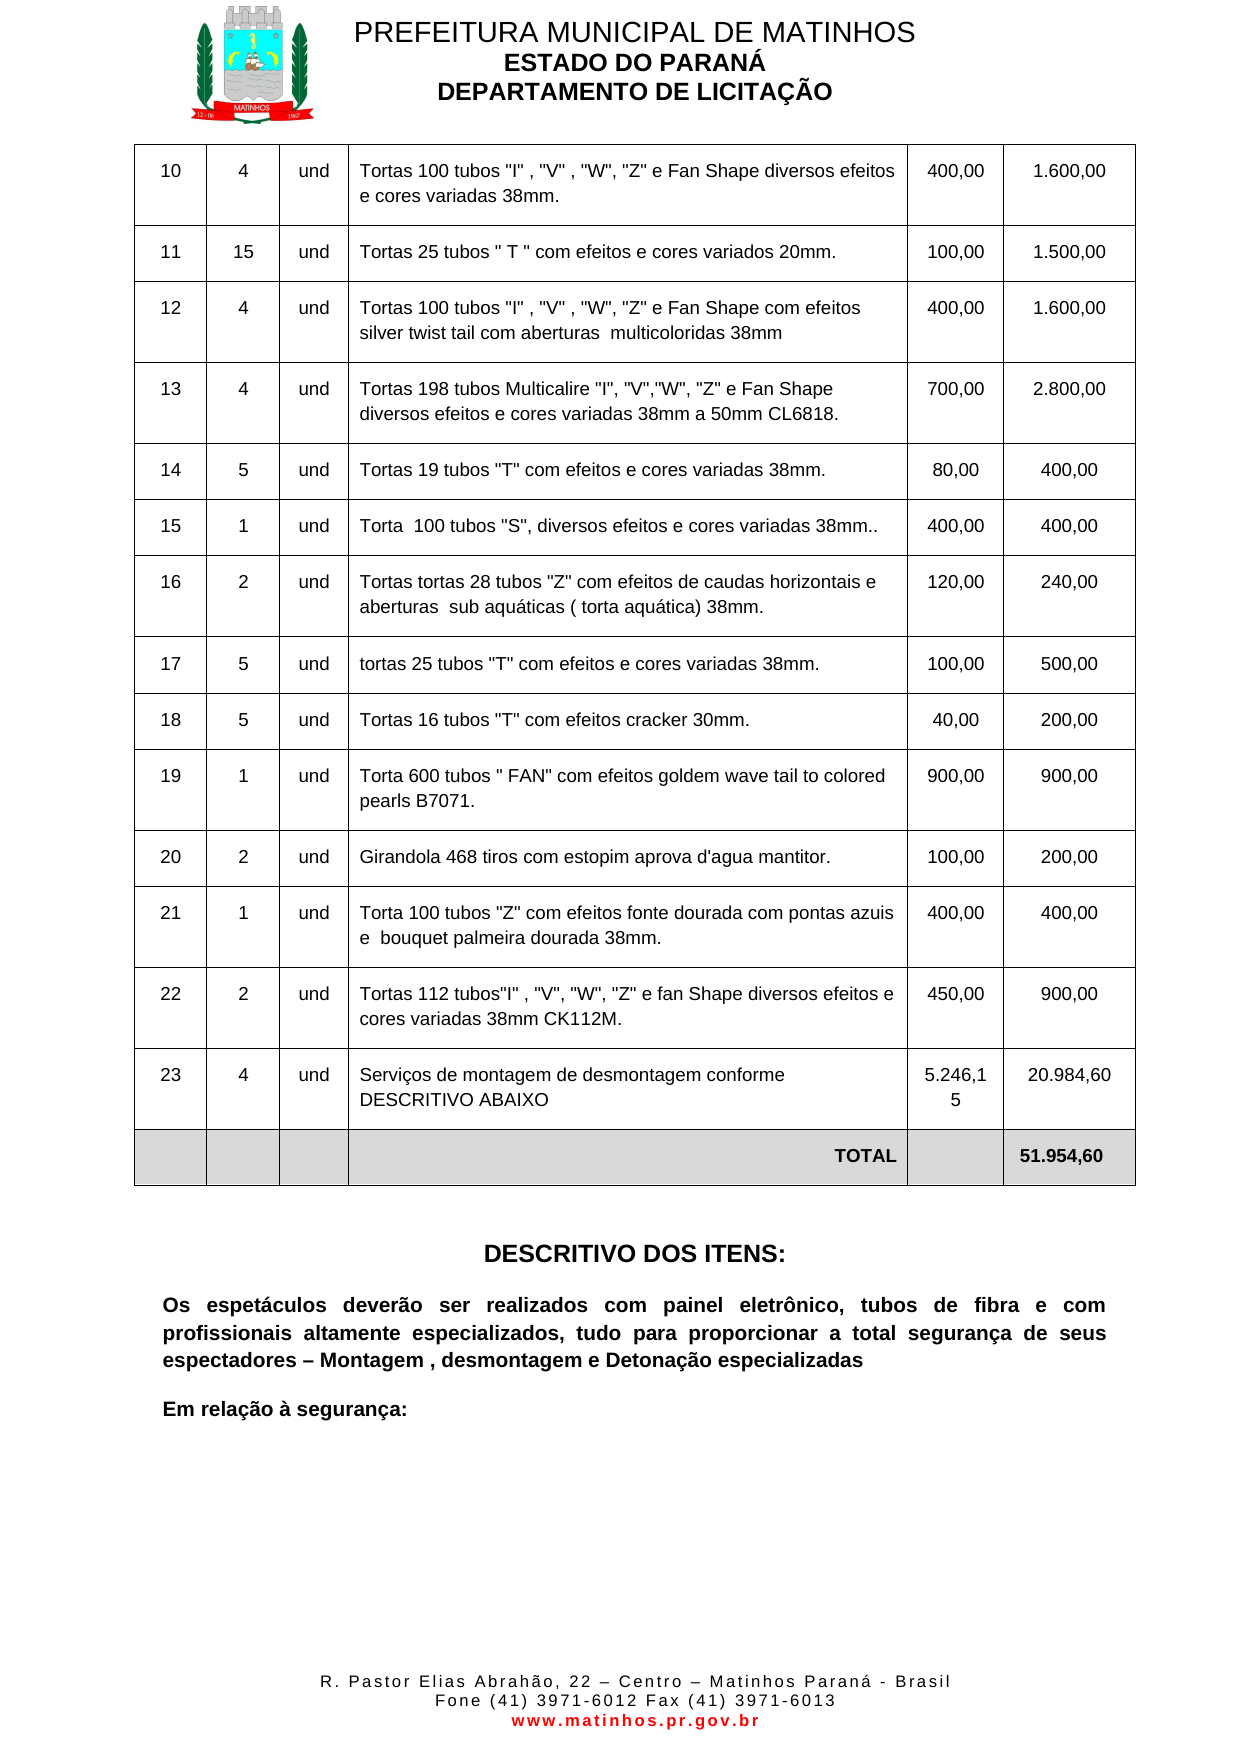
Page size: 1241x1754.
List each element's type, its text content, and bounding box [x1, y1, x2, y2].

table_cell Girandola 468 tiros com estopim aprova d'agua mantitor. [349, 831, 907, 886]
table_cell 120,00 [908, 556, 1003, 636]
table_cell Tortas 16 tubos "T" com efeitos cracker 30mm. [349, 694, 907, 748]
table_cell Tortas 198 tubos Multicalire "I", "V","W", "Z" e Fan Shape diversos efeitos e cores variadas 38mm a 50mm CL6818. [349, 363, 907, 443]
table_cell und [280, 145, 348, 225]
table_cell 20.984,60 [1004, 1049, 1135, 1128]
table_cell 5.246,15 [908, 1049, 1003, 1128]
table_cell [908, 1130, 1003, 1184]
table_cell 4 [207, 282, 279, 362]
table_cell und [280, 887, 348, 967]
table_cell [135, 1130, 206, 1184]
table_cell Tortas 25 tubos " T " com efeitos e cores variados 20mm. [349, 226, 907, 281]
table_cell und [280, 750, 348, 829]
table_cell Tortas 100 tubos "I" , "V" , "W", "Z" e Fan Shape com efeitos silver twist tail com aberturas multicoloridas 38mm [349, 282, 907, 362]
table_cell 1.600,00 [1004, 145, 1135, 225]
table_cell 4 [207, 145, 279, 225]
table_cell und [280, 694, 348, 748]
table_cell 400,00 [908, 282, 1003, 362]
table_cell 400,00 [908, 500, 1003, 555]
table_cell 400,00 [908, 145, 1003, 225]
table_cell 10 [135, 145, 206, 225]
table_cell 17 [135, 637, 206, 692]
table_cell Torta 100 tubos "Z" com efeitos fonte dourada com pontas azuis e bouquet palmeira dourada 38mm. [349, 887, 907, 967]
table_cell 900,00 [1004, 750, 1135, 829]
table_cell und [280, 1049, 348, 1128]
table_cell Tortas 112 tubos"I" , "V", "W", "Z" e fan Shape diversos efeitos e cores variadas 38mm CK112M. [349, 968, 907, 1047]
table_cell Torta 100 tubos "S", diversos efeitos e cores variadas 38mm.. [349, 500, 907, 555]
table_cell TOTAL [349, 1130, 907, 1184]
table_cell 12 [135, 282, 206, 362]
table_cell tortas 25 tubos "T" com efeitos e cores variadas 38mm. [349, 637, 907, 692]
table_cell und [280, 500, 348, 555]
text DESCRITIVO DOS ITENS: [162, 1239, 1107, 1268]
table_cell 700,00 [908, 363, 1003, 443]
table_cell 900,00 [908, 750, 1003, 829]
table_cell 13 [135, 363, 206, 443]
picture [191, 6, 314, 124]
table_cell und [280, 444, 348, 499]
table_cell 1 [207, 750, 279, 829]
table_cell 900,00 [1004, 968, 1135, 1047]
text Em relação à segurança: [162, 1397, 1107, 1421]
table_cell Tortas tortas 28 tubos "Z" com efeitos de caudas horizontais e aberturas sub aquáticas ( torta aquática) 38mm. [349, 556, 907, 636]
table_cell 2.800,00 [1004, 363, 1135, 443]
table_cell 5 [207, 694, 279, 748]
table_cell und [280, 226, 348, 281]
table_cell 4 [207, 1049, 279, 1128]
table_cell 1.500,00 [1004, 226, 1135, 281]
table_cell 2 [207, 556, 279, 636]
table_cell 450,00 [908, 968, 1003, 1047]
table_cell [207, 1130, 279, 1184]
table_cell 400,00 [1004, 500, 1135, 555]
table_cell 80,00 [908, 444, 1003, 499]
table_cell 15 [135, 500, 206, 555]
table_cell und [280, 282, 348, 362]
table_cell 500,00 [1004, 637, 1135, 692]
table_cell 2 [207, 831, 279, 886]
table_cell und [280, 363, 348, 443]
table_cell Serviços de montagem de desmontagem conforme DESCRITIVO ABAIXO [349, 1049, 907, 1128]
table_cell Torta 600 tubos " FAN" com efeitos goldem wave tail to colored pearls B7071. [349, 750, 907, 829]
table_cell 16 [135, 556, 206, 636]
table_cell Tortas 100 tubos "I" , "V" , "W", "Z" e Fan Shape diversos efeitos e cores variadas 38mm. [349, 145, 907, 225]
table_cell 5 [207, 637, 279, 692]
table_cell 21 [135, 887, 206, 967]
table_cell und [280, 556, 348, 636]
table_cell 18 [135, 694, 206, 748]
table_cell 11 [135, 226, 206, 281]
table_cell 200,00 [1004, 694, 1135, 748]
table_cell und [280, 968, 348, 1047]
table_cell 19 [135, 750, 206, 829]
table_cell und [280, 831, 348, 886]
table_cell 400,00 [1004, 444, 1135, 499]
table_cell Tortas 19 tubos "T" com efeitos e cores variadas 38mm. [349, 444, 907, 499]
table_cell 400,00 [1004, 887, 1135, 967]
table_cell 4 [207, 363, 279, 443]
table_cell 200,00 [1004, 831, 1135, 886]
table_cell 51.954,60 [1004, 1130, 1135, 1184]
table_cell 1 [207, 887, 279, 967]
table_cell 15 [207, 226, 279, 281]
table_cell 100,00 [908, 637, 1003, 692]
table_cell 240,00 [1004, 556, 1135, 636]
table_cell 23 [135, 1049, 206, 1128]
table_cell und [280, 637, 348, 692]
table_cell 5 [207, 444, 279, 499]
table_cell 2 [207, 968, 279, 1047]
table_cell 22 [135, 968, 206, 1047]
text Os espetáculos deverão ser realizados com painel eletrônico, tubos de fibra e com profissionais altamente especializados, tudo para proporcionar a total segurança de seus espectadores – Montagem , desmontagem e Detonação especializadas [162, 1293, 1107, 1372]
table_cell [280, 1130, 348, 1184]
table_cell 14 [135, 444, 206, 499]
table_cell 100,00 [908, 831, 1003, 886]
table_cell 1.600,00 [1004, 282, 1135, 362]
table_cell 40,00 [908, 694, 1003, 748]
table_cell 100,00 [908, 226, 1003, 281]
table_cell 20 [135, 831, 206, 886]
table_cell 1 [207, 500, 279, 555]
table_cell 400,00 [908, 887, 1003, 967]
